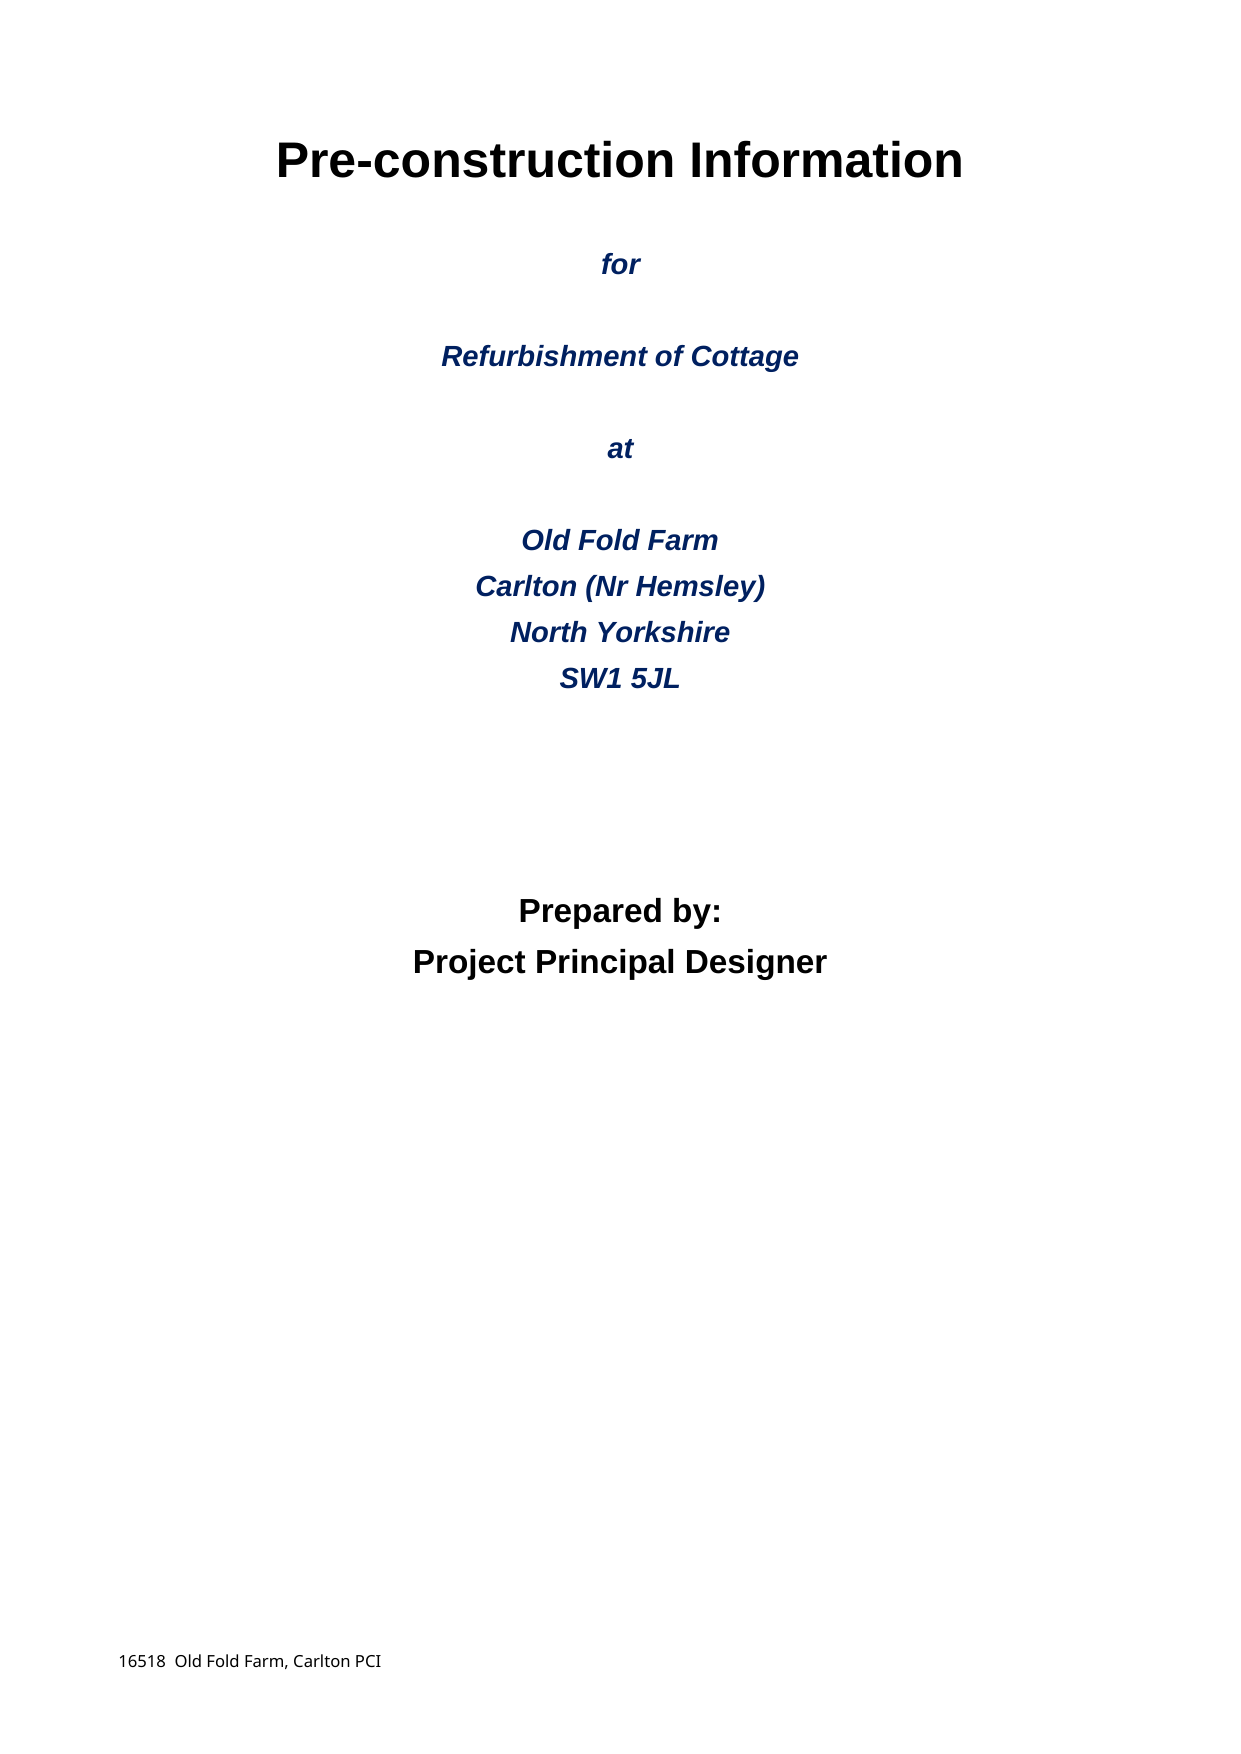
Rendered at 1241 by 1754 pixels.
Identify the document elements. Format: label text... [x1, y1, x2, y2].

text Old Fold Farm [118, 523, 1122, 556]
text Project Principal Designer [118, 942, 1122, 981]
text North Yorkshire [118, 615, 1122, 648]
text for [118, 247, 1122, 280]
text Refurbishment of Cottage [118, 339, 1122, 372]
text Carlton (Nr Hemsley) [118, 569, 1122, 602]
text at [118, 431, 1122, 464]
text SW1 5JL [118, 661, 1122, 694]
text Pre-construction Information [118, 131, 1122, 188]
text Prepared by: [118, 891, 1122, 930]
